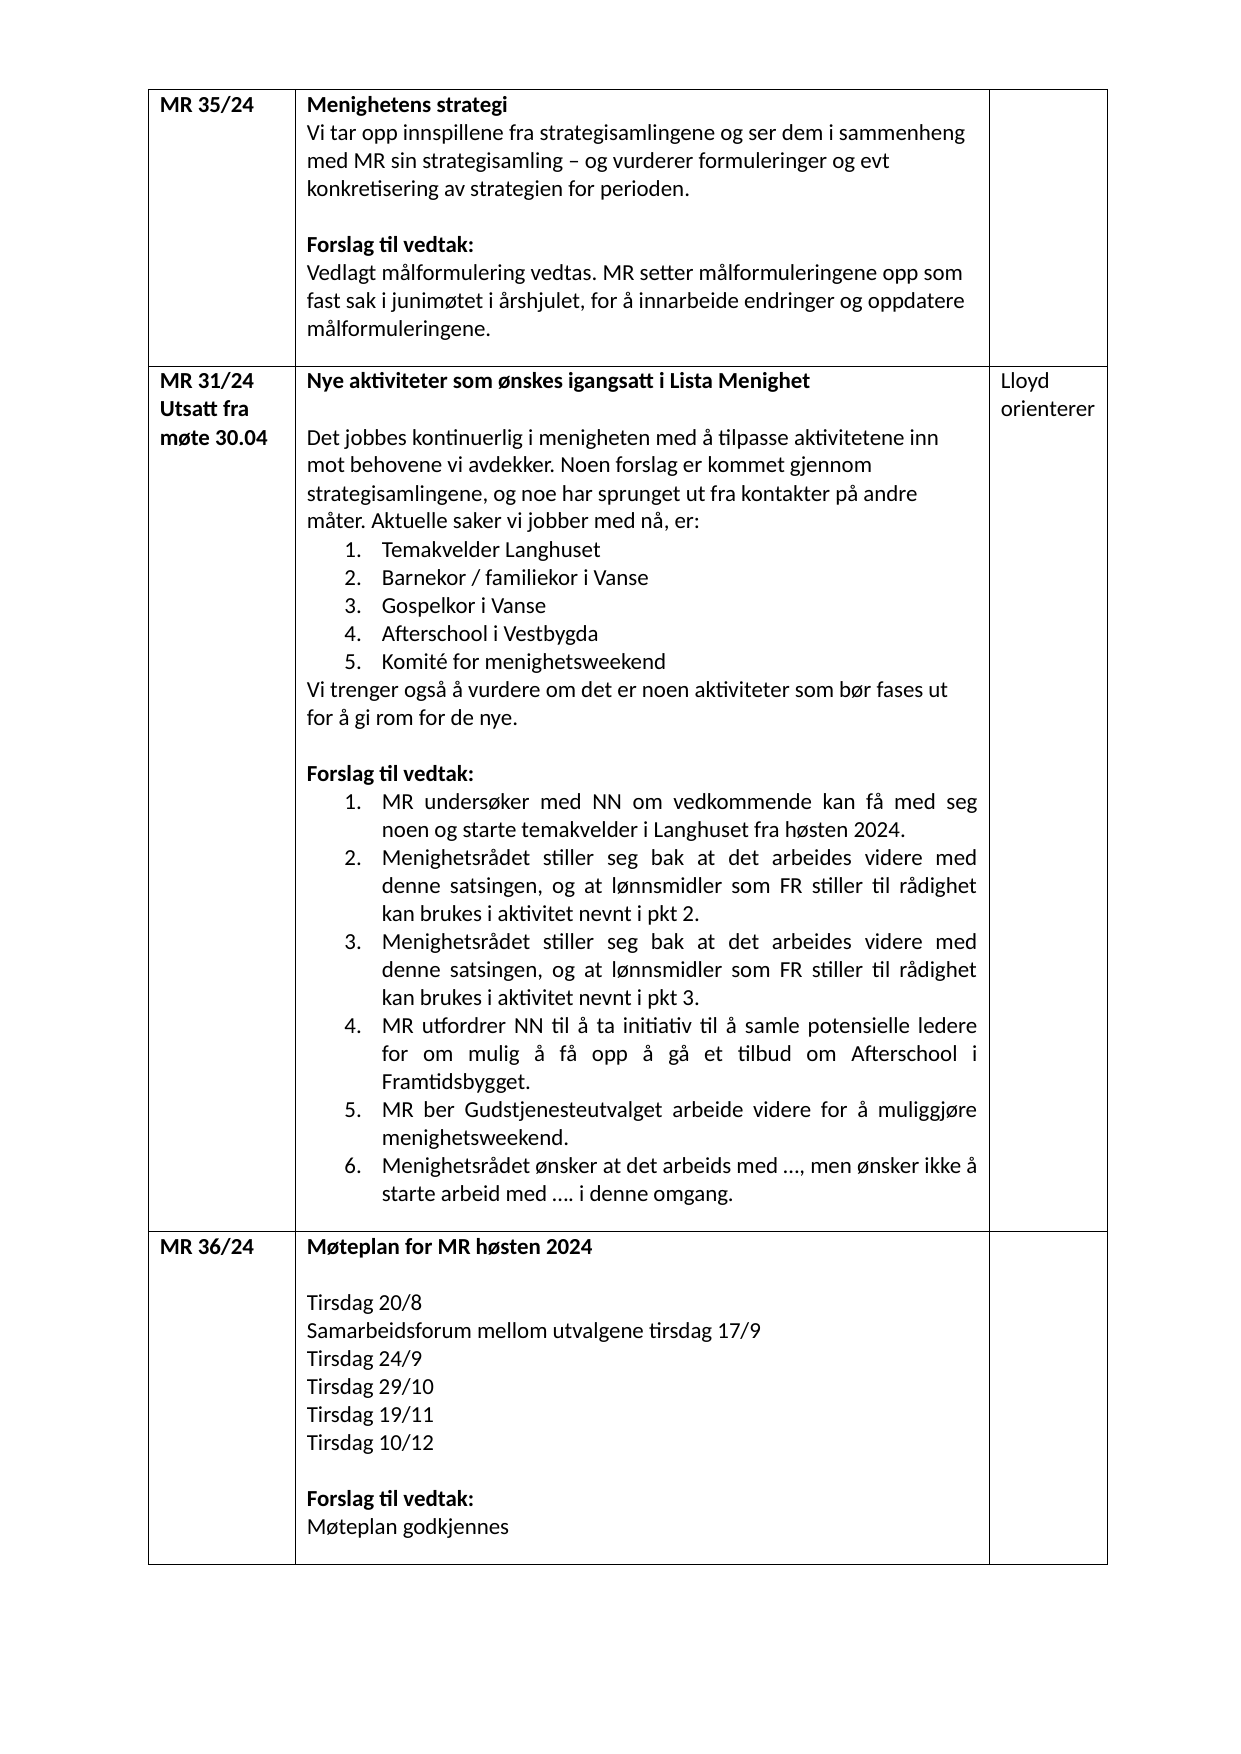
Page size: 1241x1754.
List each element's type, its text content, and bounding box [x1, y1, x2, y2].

table_cell Møteplan for MR høsten 2024 Tirsdag 20/8 Samarbeidsforum mellom utvalgene tirsdag 17/9 Tirsdag 24/9 Tirsdag 29/10 Tirsdag 19/11 Tirsdag 10/12 Forslag til vedtak: Møteplan godkjennes [296, 1232, 989, 1564]
table_cell Nye aktiviteter som ønskes igangsatt i Lista Menighet Det jobbes kontinuerlig i menigheten med å tilpasse aktivitetene inn mot behovene vi avdekker. Noen forslag er kommet gjennom strategisamlingene, og noe har sprunget ut fra kontakter på andre måter. Aktuelle saker vi jobber med nå, er: Temakvelder Langhuset Barnekor / familiekor i Vanse Gospelkor i Vanse Afterschool i Vestbygda Komité for menighetsweekend Vi trenger også å vurdere om det er noen aktiviteter som bør fases ut for å gi rom for de nye. Forslag til vedtak: MR undersøker med NN om vedkommende kan få med seg noen og starte temakvelder i Langhuset fra høsten 2024. Menighetsrådet stiller seg bak at det arbeides videre med denne satsingen, og at lønnsmidler som FR stiller til rådighet kan brukes i aktivitet nevnt i pkt 2. Menighetsrådet stiller seg bak at det arbeides videre med denne satsingen, og at lønnsmidler som FR stiller til rådighet kan brukes i aktivitet nevnt i pkt 3. MR utfordrer NN til å ta initiativ til å samle potensielle ledere for om mulig å få opp å gå et tilbud om Afterschool i Framtidsbygget. MR ber Gudstjenesteutvalget arbeide videre for å muliggjøre menighetsweekend. Menighetsrådet ønsker at det arbeids med …, men ønsker ikke å starte arbeid med …. i denne omgang. [296, 367, 989, 1231]
table_cell [990, 90, 1107, 366]
table_cell Lloyd orienterer [990, 367, 1107, 1231]
table_cell MR 36/24 [149, 1232, 295, 1564]
table_cell [990, 1232, 1107, 1564]
table_cell MR 31/24 Utsatt fra møte 30.04 [149, 367, 295, 1231]
table_cell Menighetens strategi Vi tar opp innspillene fra strategisamlingene og ser dem i sammenheng med MR sin strategisamling – og vurderer formuleringer og evt konkretisering av strategien for perioden. Forslag til vedtak: Vedlagt målformulering vedtas. MR setter målformuleringene opp som fast sak i junimøtet i årshjulet, for å innarbeide endringer og oppdatere målformuleringene. [296, 90, 989, 366]
table_cell MR 35/24 [149, 90, 295, 366]
